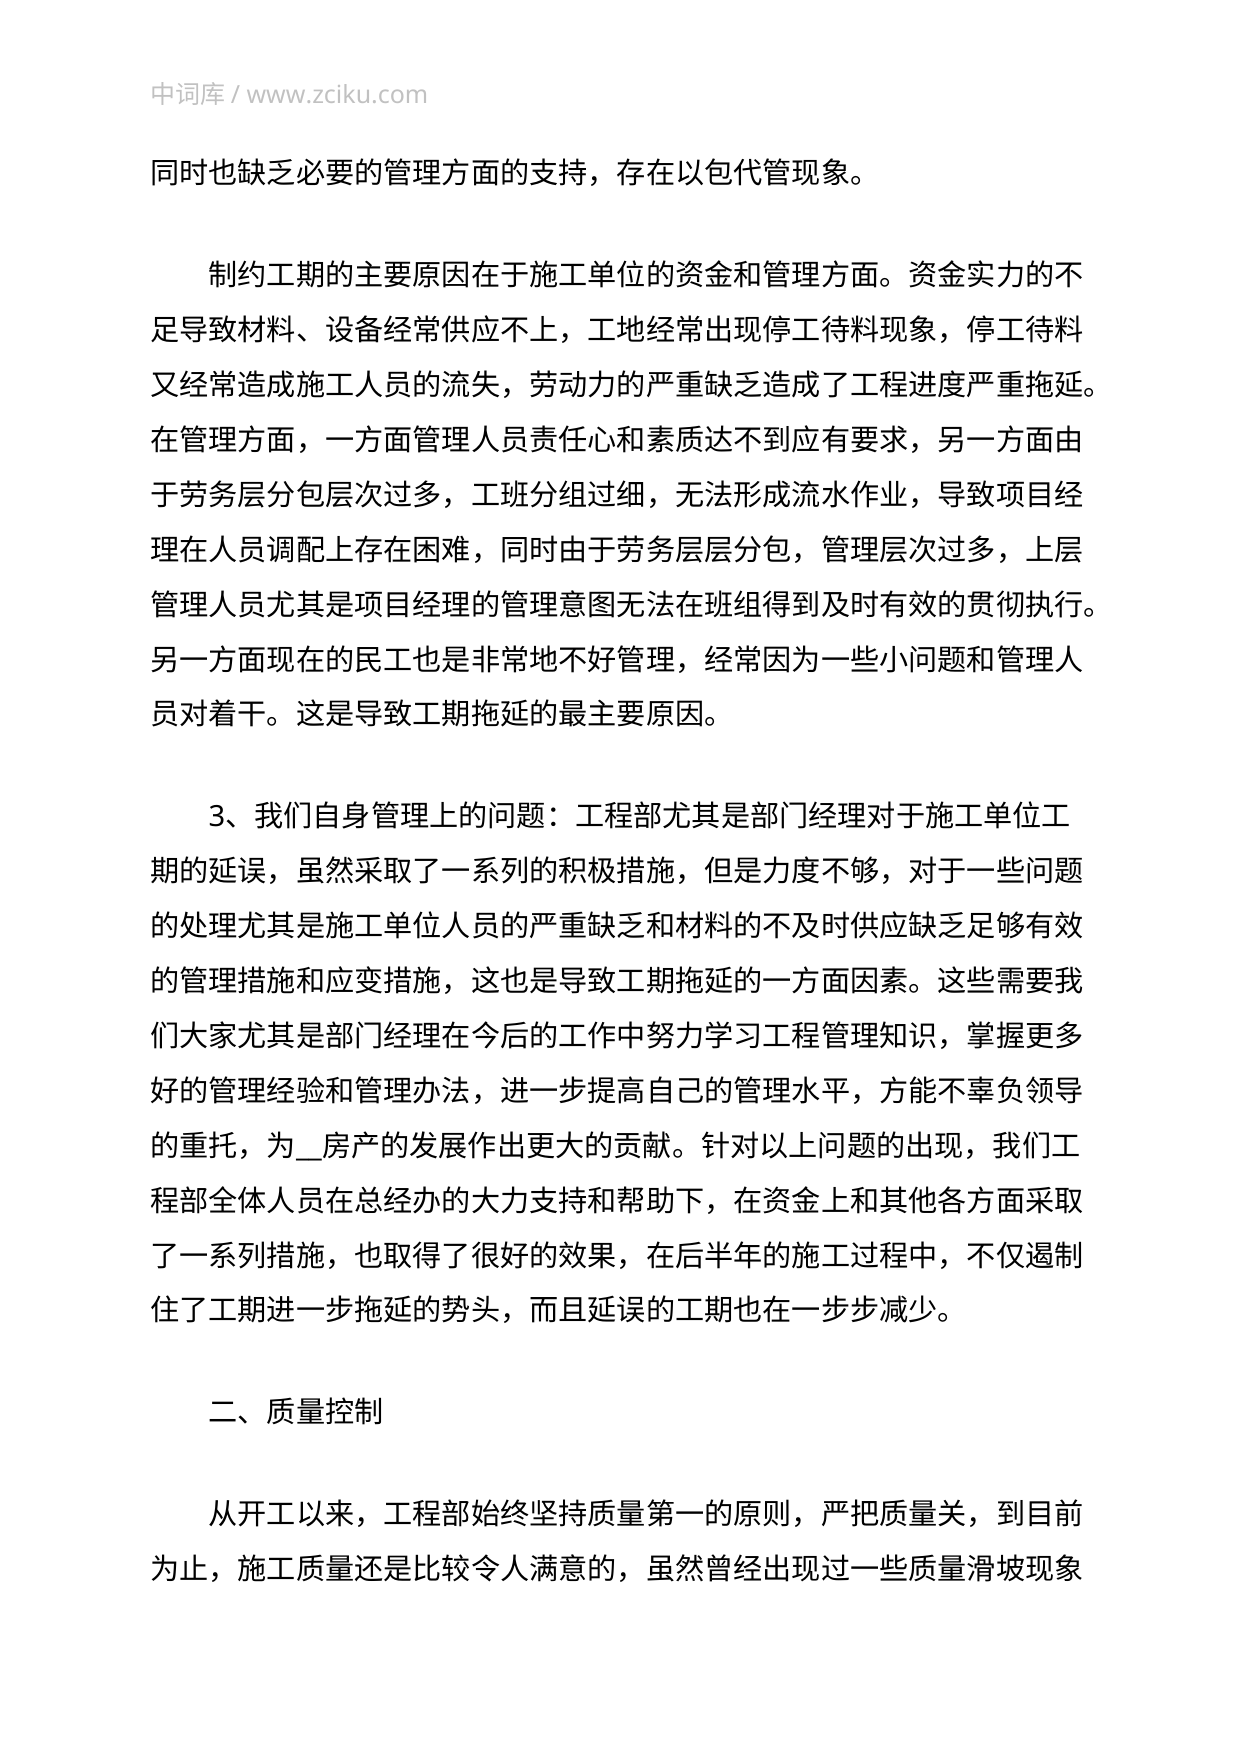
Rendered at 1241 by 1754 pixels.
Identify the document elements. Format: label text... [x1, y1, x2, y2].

text 3、我们自身管理上的问题：工程部尤其是部门经理对于施工单位工期的延误，虽然采取了一系列的积极措施，但是力度不够，对于一些问题的处理尤其是施工单位人员的严重缺乏和材料的不及时供应缺乏足够有效的管理措施和应变措施，这也是导致工期拖延的一方面因素。这些需要我们大家尤其是部门经理在今后的工作中努力学习工程管理知识，掌握更多好的管理经验和管理办法，进一步提高自己的管理水平，方能不辜负领导的重托，为__房产的发展作出更大的贡献。针对以上问题的出现，我们工程部全体人员在总经办的大力支持和帮助下，在资金上和其他各方面采取了一系列措施，也取得了很好的效果，在后半年的施工过程中，不仅遏制住了工期进一步拖延的势头，而且延误的工期也在一步步减少。 [150, 793, 1090, 1329]
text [150, 150, 1090, 192]
text 二、质量控制 [150, 1389, 1090, 1431]
text 制约工期的主要原因在于施工单位的资金和管理方面。资金实力的不足导致材料、设备经常供应不上，工地经常出现停工待料现象，停工待料又经常造成施工人员的流失，劳动力的严重缺乏造成了工程进度严重拖延。在管理方面，一方面管理人员责任心和素质达不到应有要求，另一方面由于劳务层分包层次过多，工班分组过细，无法形成流水作业，导致项目经理在人员调配上存在困难，同时由于劳务层层分包，管理层次过多，上层管理人员尤其是项目经理的管理意图无法在班组得到及时有效的贯彻执行。另一方面现在的民工也是非常地不好管理，经常因为一些小问题和管理人员对着干。这是导致工期拖延的最主要原因。 [150, 252, 1090, 733]
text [150, 1491, 1090, 1588]
